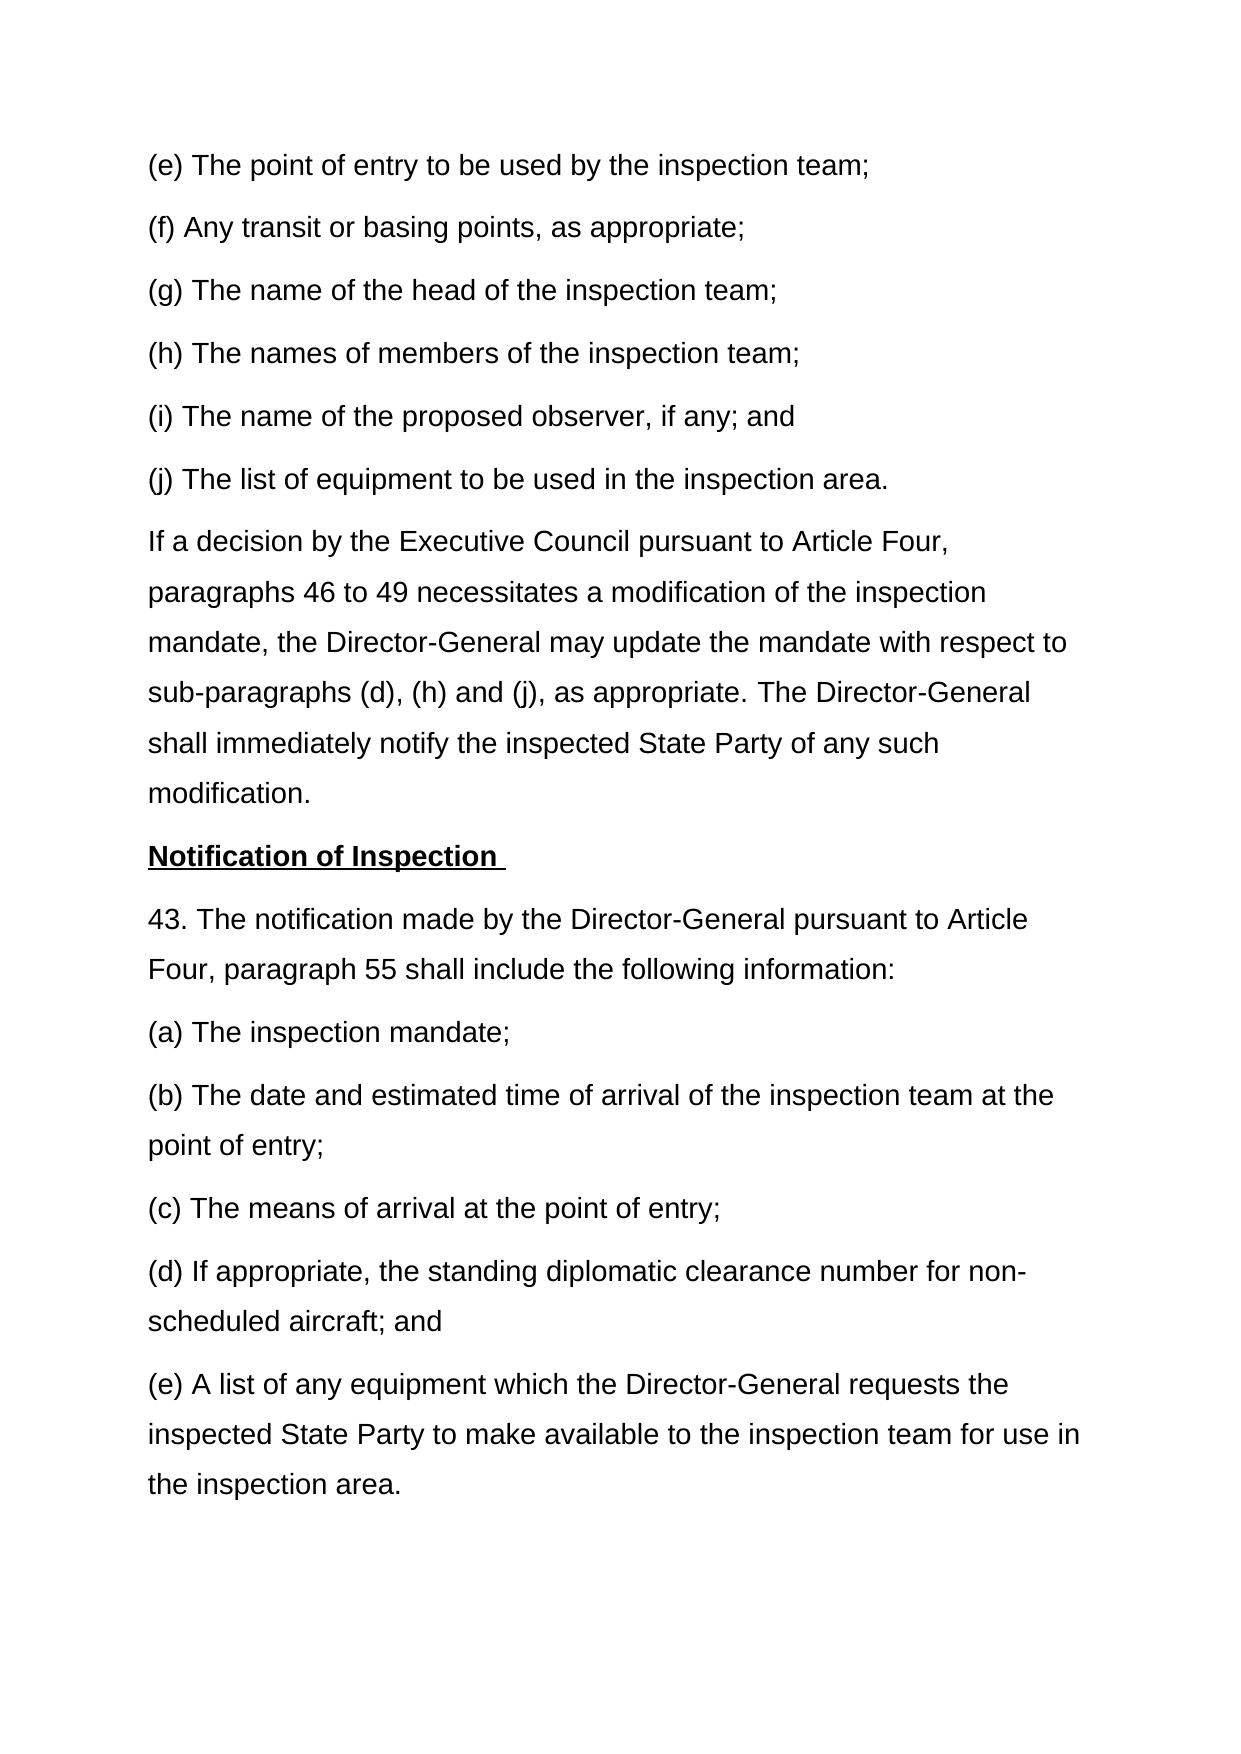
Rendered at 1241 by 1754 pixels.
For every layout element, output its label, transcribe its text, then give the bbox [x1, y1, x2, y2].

text (b) The date and estimated time of arrival of the inspection team at the point of entry; [148, 1078, 1093, 1161]
text 43. The notification made by the Director-General pursuant to Article Four, paragraph 55 shall include the following information: [148, 902, 1093, 986]
text If a decision by the Executive Council pursuant to Article Four, paragraphs 46 to 49 necessitates a modification of the inspection mandate, the Director-General may update the mandate with respect to sub-paragraphs (d), (h) and (j), as appropriate. The Director-General shall immediately notify the inspected State Party of any such modification. [148, 524, 1093, 809]
text (f) Any transit or basing points, as appropriate; [148, 210, 1093, 244]
text (j) The list of equipment to be used in the inspection area. [148, 462, 1093, 495]
text (c) The means of arrival at the point of entry; [148, 1191, 1093, 1224]
text (g) The name of the head of the inspection team; [148, 273, 1093, 307]
text Notification of Inspection [148, 839, 1093, 872]
text (e) A list of any equipment which the Director-General requests the inspected State Party to make available to the inspection team for use in the inspection area. [148, 1367, 1093, 1501]
text (h) The names of members of the inspection team; [148, 336, 1093, 369]
text (d) If appropriate, the standing diplomatic clearance number for non-scheduled aircraft; and [148, 1253, 1093, 1337]
text (e) The point of entry to be used by the inspection team; [148, 148, 1093, 181]
text (i) The name of the proposed observer, if any; and [148, 399, 1093, 432]
text (a) The inspection mandate; [148, 1015, 1093, 1048]
